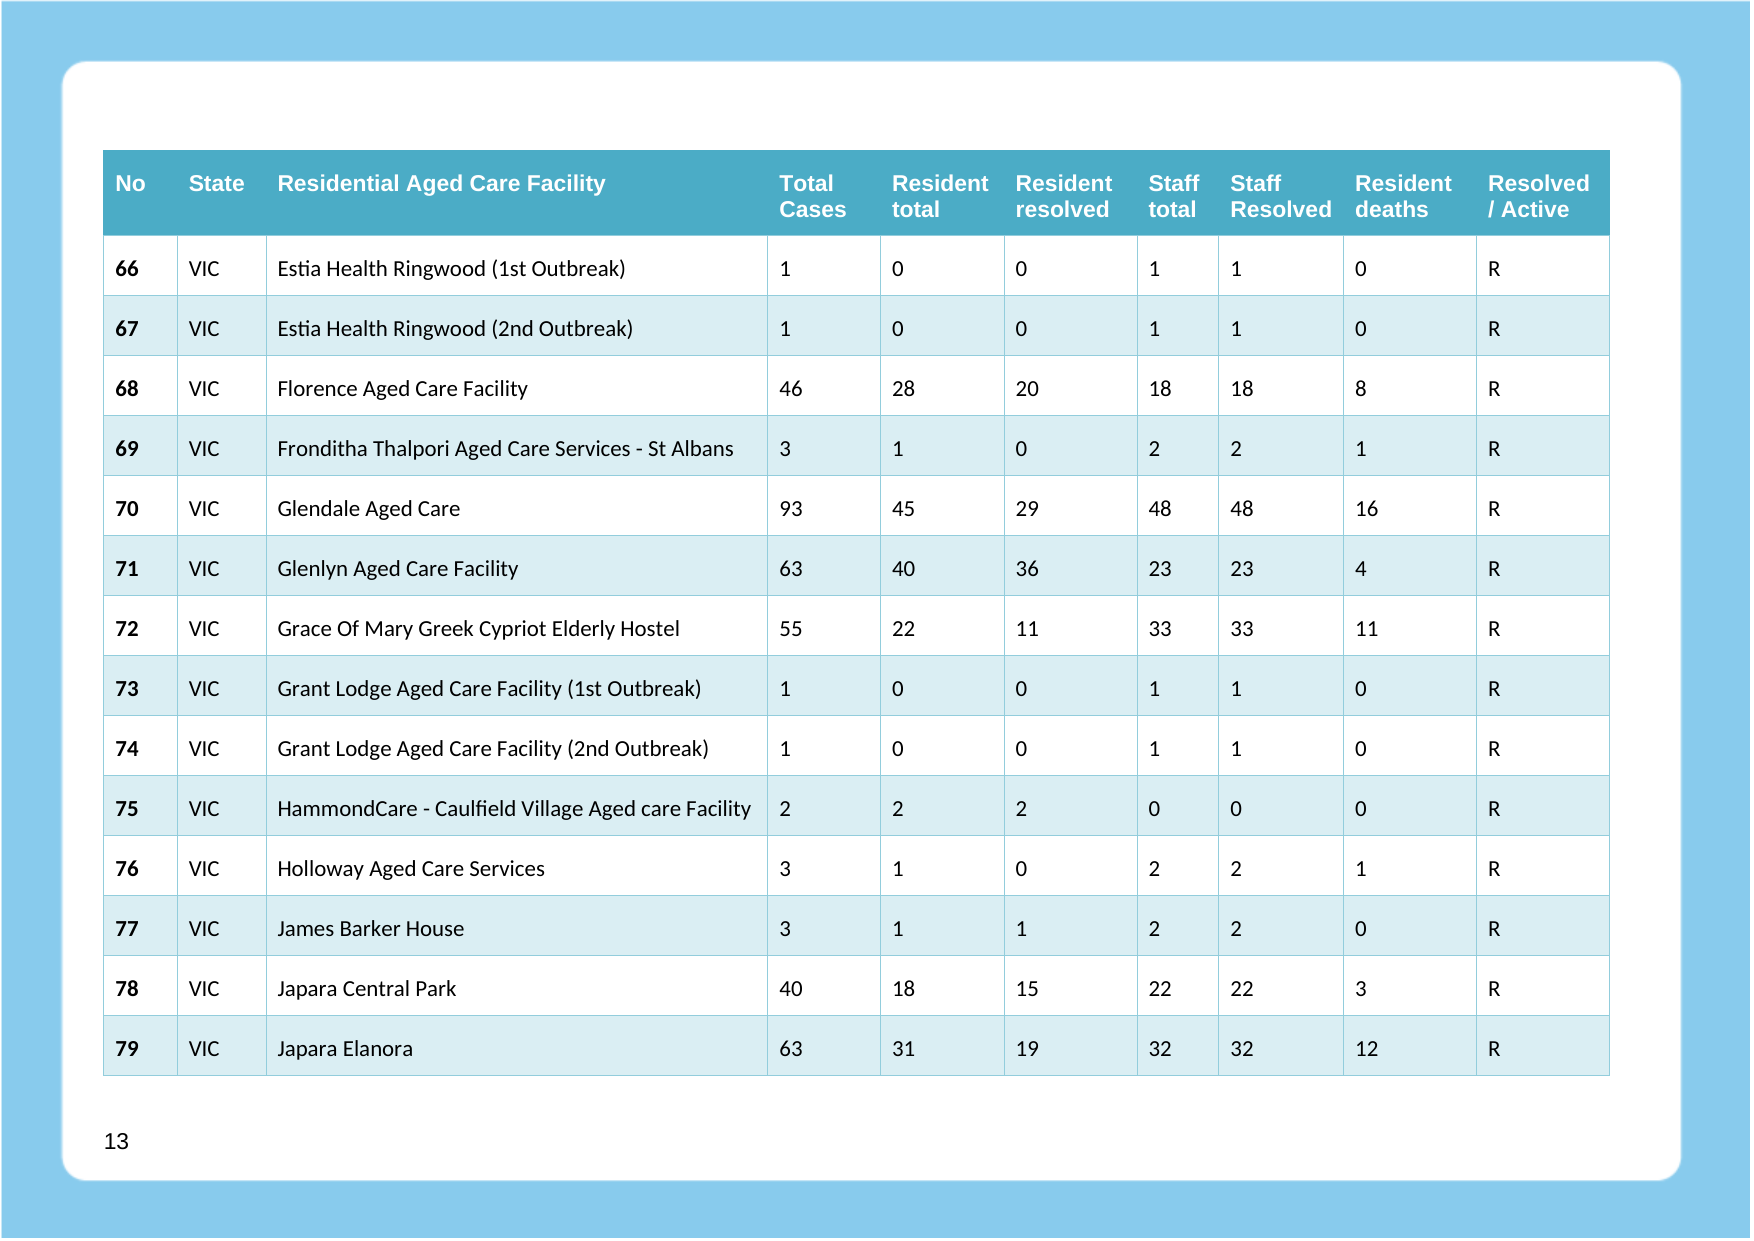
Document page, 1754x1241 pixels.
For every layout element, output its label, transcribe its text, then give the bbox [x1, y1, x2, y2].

table_cell 2 [1219, 896, 1343, 955]
table_cell VIC [178, 476, 266, 535]
table_cell James Barker House [267, 896, 767, 955]
table_cell 0 [1005, 236, 1137, 295]
table_cell 1 [768, 296, 880, 355]
table_cell 48 [1219, 476, 1343, 535]
table_cell 12 [1344, 1016, 1476, 1075]
table_cell 0 [1005, 296, 1137, 355]
table_cell R [1477, 296, 1609, 355]
table_cell 1 [881, 896, 1004, 955]
table_header Resident deaths [1344, 151, 1476, 235]
table_cell 22 [1138, 956, 1218, 1015]
table_cell 63 [768, 536, 880, 595]
table_cell 1 [1344, 416, 1476, 475]
table_cell 23 [1219, 536, 1343, 595]
table_cell 45 [881, 476, 1004, 535]
picture [3, 2, 1750, 1238]
table_cell 0 [1344, 896, 1476, 955]
table_cell 0 [1344, 776, 1476, 835]
table_cell 22 [1219, 956, 1343, 1015]
table_cell 3 [768, 836, 880, 895]
table_cell VIC [178, 956, 266, 1015]
table_cell Grant Lodge Aged Care Facility (2nd Outbreak) [267, 716, 767, 775]
table_cell Estia Health Ringwood (1st Outbreak) [267, 236, 767, 295]
table_cell 0 [1344, 656, 1476, 715]
table_cell 78 [104, 956, 177, 1015]
table_cell Japara Central Park [267, 956, 767, 1015]
table_cell R [1477, 896, 1609, 955]
table_cell VIC [178, 296, 266, 355]
table_cell VIC [178, 776, 266, 835]
table_cell 1 [881, 416, 1004, 475]
table_cell 63 [768, 1016, 880, 1075]
table_cell 22 [881, 596, 1004, 655]
table_cell Glenlyn Aged Care Facility [267, 536, 767, 595]
table_cell 1 [881, 836, 1004, 895]
table_cell 0 [1219, 776, 1343, 835]
table_cell 1 [768, 236, 880, 295]
table_cell Japara Elanora [267, 1016, 767, 1075]
table_cell 1 [1138, 236, 1218, 295]
table_cell 0 [1005, 656, 1137, 715]
table_cell 0 [881, 656, 1004, 715]
table_cell Fronditha Thalpori Aged Care Services - St Albans [267, 416, 767, 475]
table_cell 77 [104, 896, 177, 955]
table_cell 73 [104, 656, 177, 715]
table_cell 28 [881, 356, 1004, 415]
table_cell 0 [881, 716, 1004, 775]
table_cell 48 [1138, 476, 1218, 535]
table_cell 1 [1138, 656, 1218, 715]
table_cell Holloway Aged Care Services [267, 836, 767, 895]
table_header State [178, 151, 266, 235]
table_cell 70 [104, 476, 177, 535]
table_cell VIC [178, 836, 266, 895]
table_cell R [1477, 1016, 1609, 1075]
table_cell R [1477, 596, 1609, 655]
table_header Staff total [1138, 151, 1218, 235]
table_cell 0 [1344, 296, 1476, 355]
table_cell 67 [104, 296, 177, 355]
table_cell VIC [178, 716, 266, 775]
table_header Resident total [881, 151, 1004, 235]
table_cell R [1477, 776, 1609, 835]
table_cell 18 [1138, 356, 1218, 415]
table_cell 3 [768, 896, 880, 955]
table_cell 2 [881, 776, 1004, 835]
table_cell 4 [1344, 536, 1476, 595]
table_cell 18 [881, 956, 1004, 1015]
table_cell 2 [1219, 416, 1343, 475]
table_cell Estia Health Ringwood (2nd Outbreak) [267, 296, 767, 355]
table_cell 76 [104, 836, 177, 895]
table_cell 23 [1138, 536, 1218, 595]
table_cell 1 [1219, 236, 1343, 295]
table_cell R [1477, 656, 1609, 715]
table_cell 2 [1005, 776, 1137, 835]
table_cell R [1477, 836, 1609, 895]
table_cell 32 [1219, 1016, 1343, 1075]
table_cell VIC [178, 416, 266, 475]
table_cell 93 [768, 476, 880, 535]
table_cell 55 [768, 596, 880, 655]
table_cell R [1477, 416, 1609, 475]
table_cell 0 [1005, 416, 1137, 475]
table_cell VIC [178, 536, 266, 595]
table_cell 68 [104, 356, 177, 415]
table_cell 1 [1344, 836, 1476, 895]
table_cell 0 [1138, 776, 1218, 835]
table_cell 11 [1005, 596, 1137, 655]
table_cell 11 [1344, 596, 1476, 655]
table_cell 18 [1219, 356, 1343, 415]
table_cell 3 [768, 416, 880, 475]
table_cell 8 [1344, 356, 1476, 415]
table_header No [104, 151, 177, 235]
table_cell 36 [1005, 536, 1137, 595]
table_cell VIC [178, 656, 266, 715]
table_cell 20 [1005, 356, 1137, 415]
table_header Staff Resolved [1219, 151, 1343, 235]
table_cell 40 [768, 956, 880, 1015]
table_cell R [1477, 536, 1609, 595]
table_cell 74 [104, 716, 177, 775]
table_cell 72 [104, 596, 177, 655]
table_cell 16 [1344, 476, 1476, 535]
table_cell 33 [1219, 596, 1343, 655]
table_cell 1 [1138, 716, 1218, 775]
table_cell 33 [1138, 596, 1218, 655]
table_cell 2 [1138, 416, 1218, 475]
table_cell 2 [1219, 836, 1343, 895]
table_cell 1 [768, 656, 880, 715]
table_cell 1 [1219, 656, 1343, 715]
table_cell 32 [1138, 1016, 1218, 1075]
table_cell 1 [768, 716, 880, 775]
table_cell Florence Aged Care Facility [267, 356, 767, 415]
table_cell 69 [104, 416, 177, 475]
table_cell 0 [1344, 236, 1476, 295]
table_cell 71 [104, 536, 177, 595]
table_cell 1 [1219, 716, 1343, 775]
table_cell R [1477, 356, 1609, 415]
table_cell VIC [178, 1016, 266, 1075]
table_cell VIC [178, 596, 266, 655]
table_cell 0 [1005, 836, 1137, 895]
table_header Residential Aged Care Facility [267, 151, 767, 235]
table_cell 75 [104, 776, 177, 835]
table_cell R [1477, 716, 1609, 775]
table_cell VIC [178, 236, 266, 295]
table_cell 31 [881, 1016, 1004, 1075]
table_cell R [1477, 236, 1609, 295]
table_cell Grant Lodge Aged Care Facility (1st Outbreak) [267, 656, 767, 715]
table_cell 2 [1138, 836, 1218, 895]
table_cell Grace Of Mary Greek Cypriot Elderly Hostel [267, 596, 767, 655]
table_cell 2 [768, 776, 880, 835]
table_cell R [1477, 476, 1609, 535]
table_cell 1 [1138, 296, 1218, 355]
table_cell 1 [1005, 896, 1137, 955]
table_cell VIC [178, 356, 266, 415]
table_cell 79 [104, 1016, 177, 1075]
table_cell 46 [768, 356, 880, 415]
table_cell R [1477, 956, 1609, 1015]
table_header Resolved / Active [1477, 151, 1609, 235]
table_header Total Cases [768, 151, 880, 235]
table_cell 29 [1005, 476, 1137, 535]
table_cell 40 [881, 536, 1004, 595]
table_cell 1 [1219, 296, 1343, 355]
table_cell 0 [881, 296, 1004, 355]
table_cell 15 [1005, 956, 1137, 1015]
table_cell 3 [1344, 956, 1476, 1015]
table_cell 0 [1005, 716, 1137, 775]
table_cell 19 [1005, 1016, 1137, 1075]
table_cell HammondCare - Caulfield Village Aged care Facility [267, 776, 767, 835]
table_cell 66 [104, 236, 177, 295]
table_header Resident resolved [1005, 151, 1137, 235]
table_cell 2 [1138, 896, 1218, 955]
table_cell Glendale Aged Care [267, 476, 767, 535]
table_cell VIC [178, 896, 266, 955]
table_cell 0 [881, 236, 1004, 295]
table_cell 0 [1344, 716, 1476, 775]
